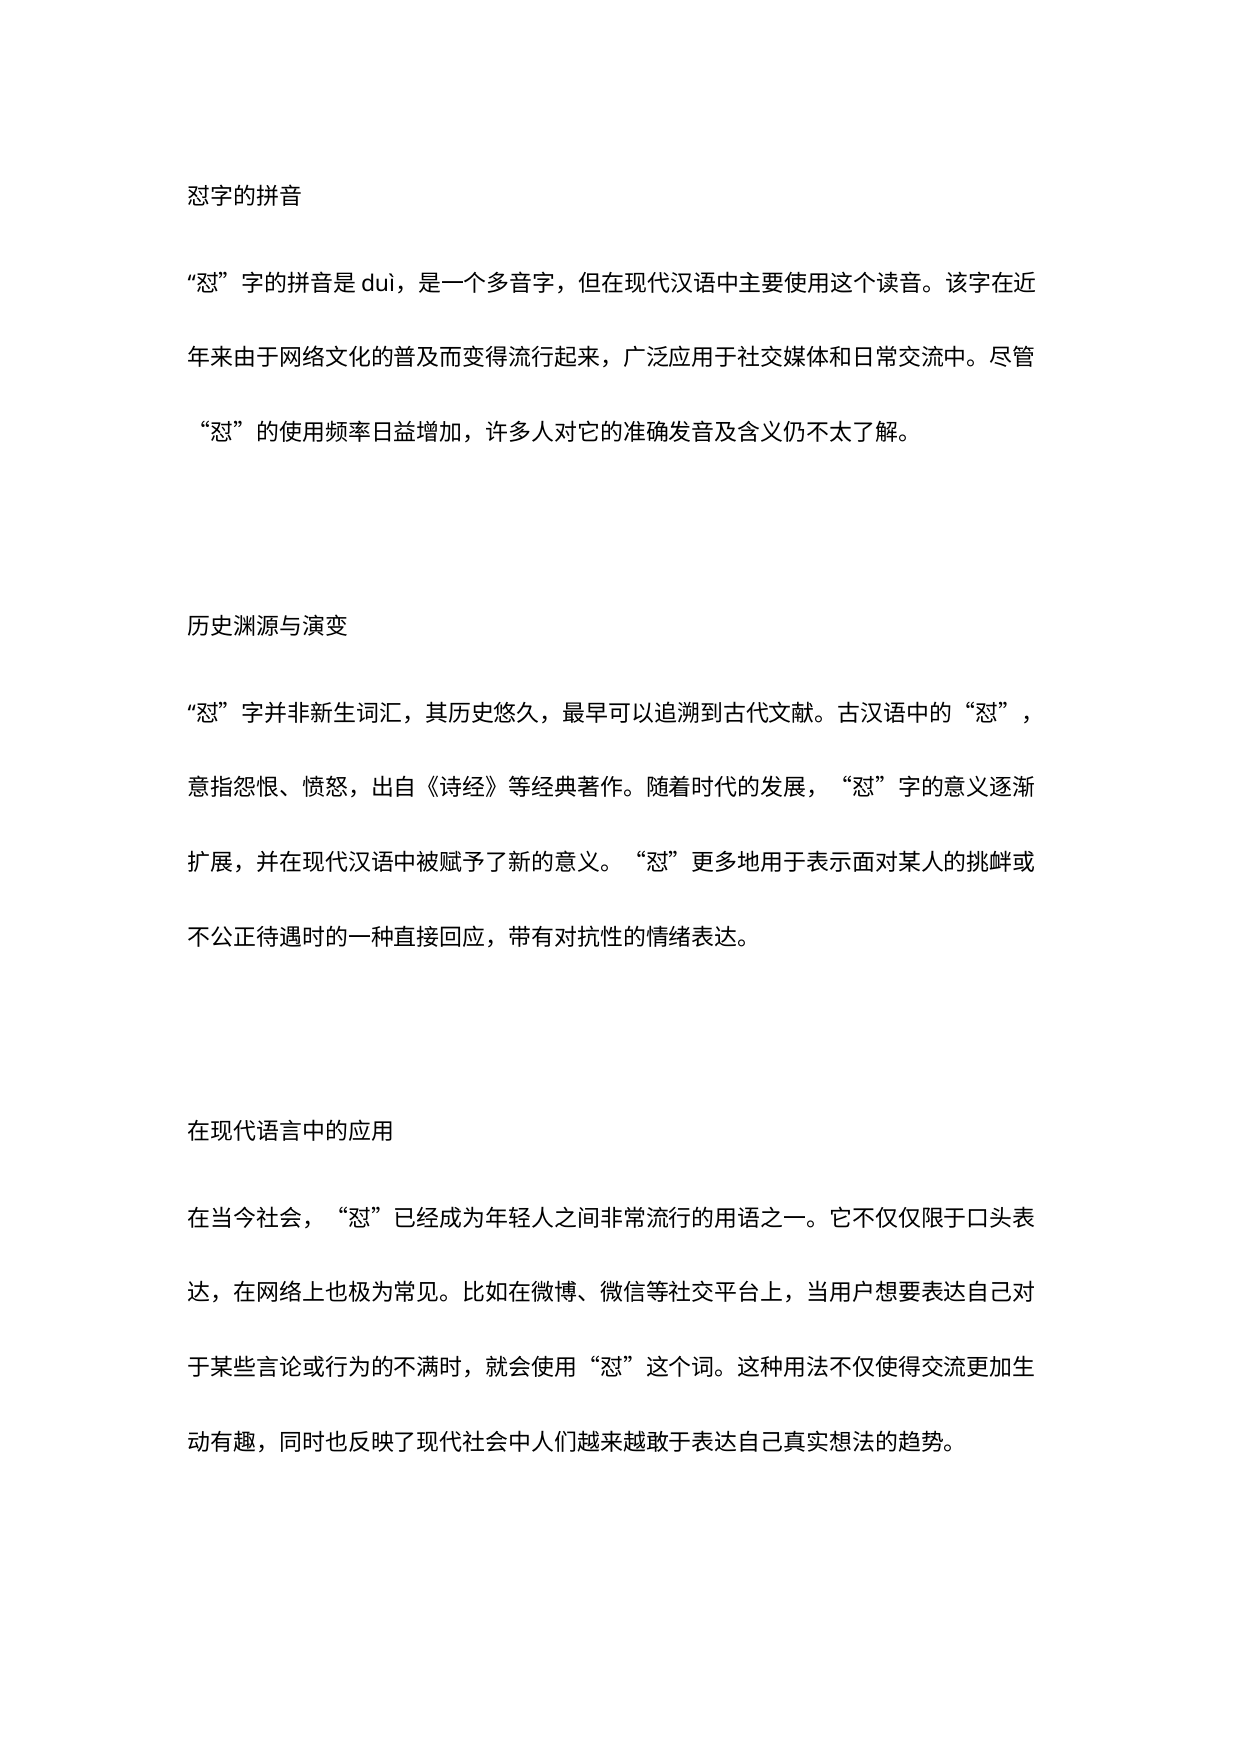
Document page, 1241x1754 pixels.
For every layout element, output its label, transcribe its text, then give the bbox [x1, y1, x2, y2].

text 在现代语言中的应用 [187, 1097, 1053, 1162]
text 怼字的拼音 [187, 162, 1053, 227]
text “怼”字并非新生词汇，其历史悠久，最早可以追溯到古代文献。古汉语中的“怼”，意指怨恨、愤怒，出自《诗经》等经典著作。随着时代的发展，“怼”字的意义逐渐扩展，并在现代汉语中被赋予了新的意义。“怼”更多地用于表示面对某人的挑衅或不公正待遇时的一种直接回应，带有对抗性的情绪表达。 [187, 679, 1053, 968]
text 在当今社会，“怼”已经成为年轻人之间非常流行的用语之一。它不仅仅限于口头表达，在网络上也极为常见。比如在微博、微信等社交平台上，当用户想要表达自己对于某些言论或行为的不满时，就会使用“怼”这个词。这种用法不仅使得交流更加生动有趣，同时也反映了现代社会中人们越来越敢于表达自己真实想法的趋势。 [187, 1184, 1053, 1473]
text “怼”字的拼音是duì，是一个多音字，但在现代汉语中主要使用这个读音。该字在近年来由于网络文化的普及而变得流行起来，广泛应用于社交媒体和日常交流中。尽管“怼”的使用频率日益增加，许多人对它的准确发音及含义仍不太了解。 [187, 248, 1053, 463]
text 历史渊源与演变 [187, 592, 1053, 657]
